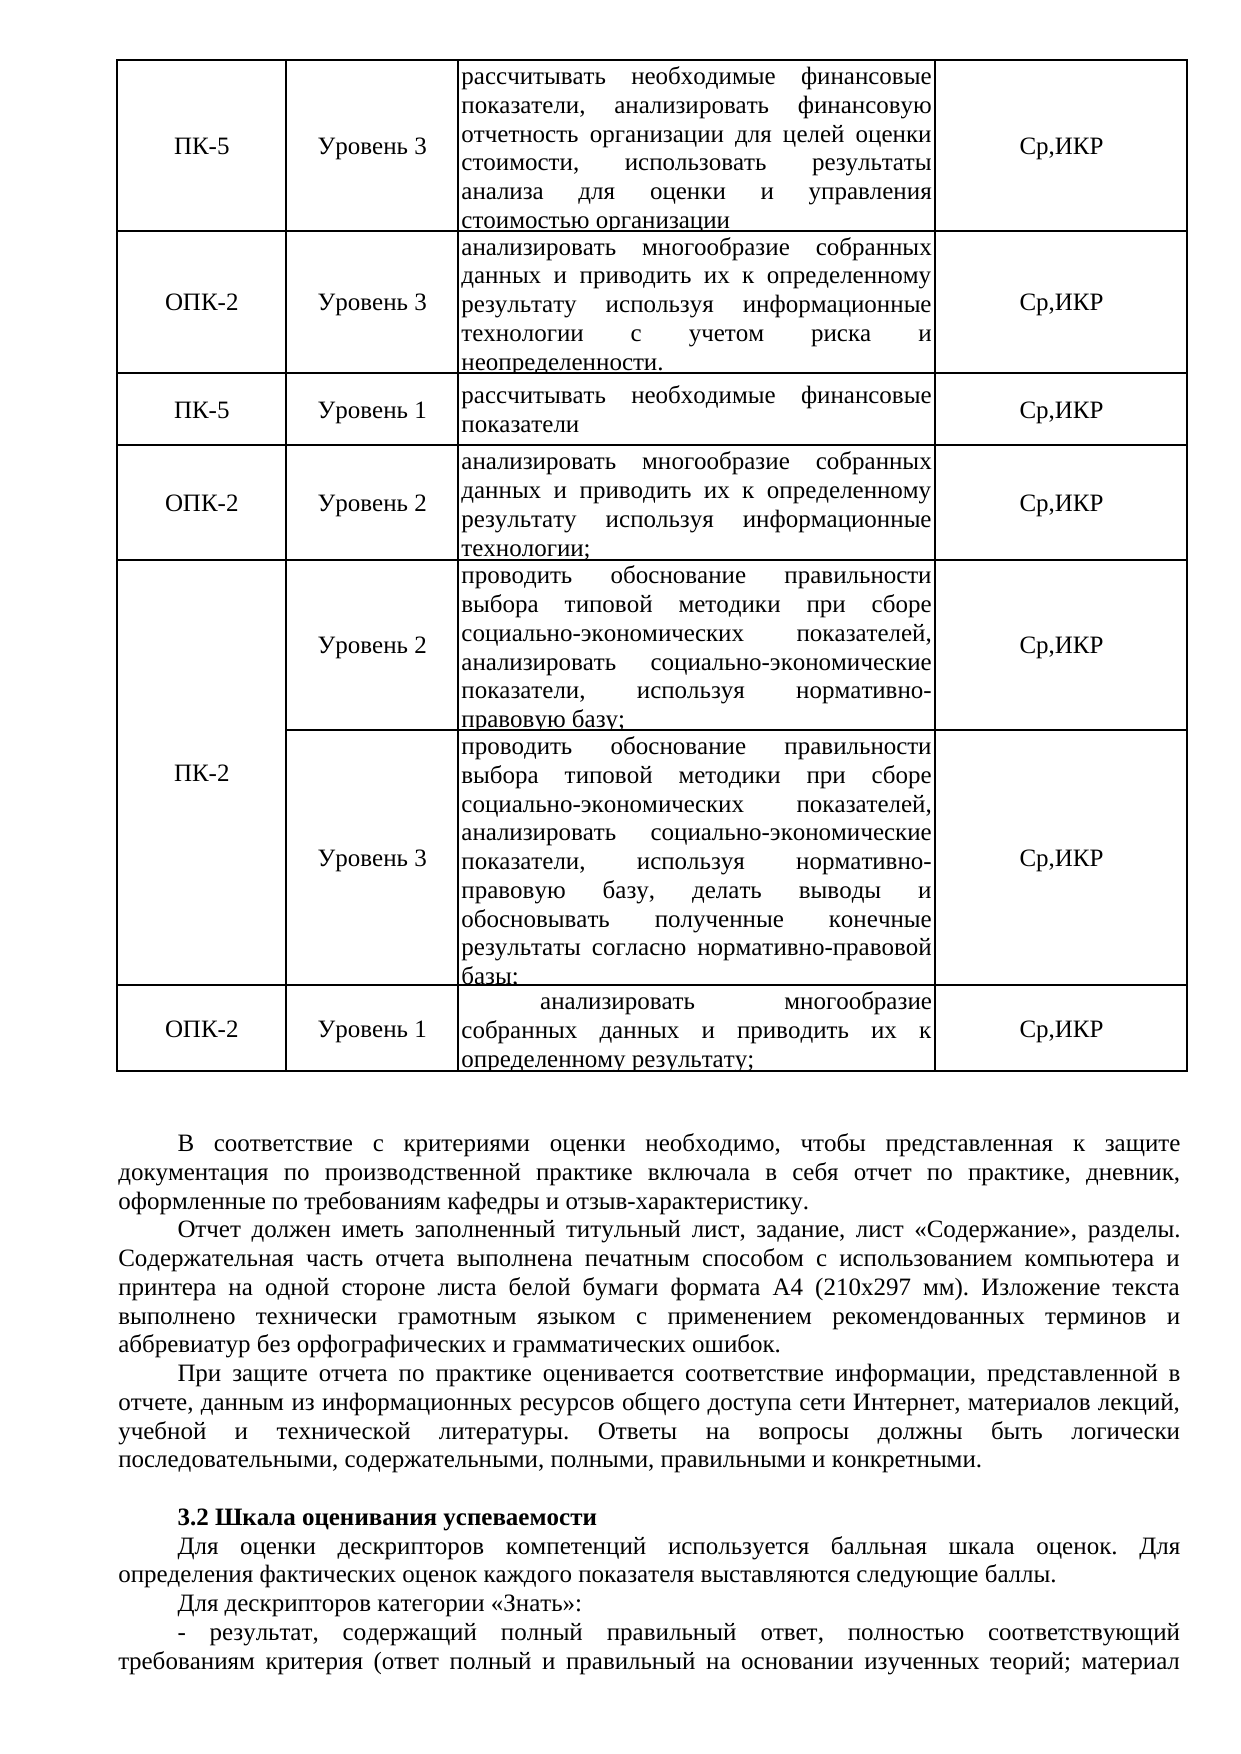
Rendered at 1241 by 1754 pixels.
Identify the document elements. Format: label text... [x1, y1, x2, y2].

list При защите отчета по практике оценивается соответствие информации, представленной в отчете, данным из информационных ресурсов общего доступа сети Интернет, материалов лекций, учебной и технической литературы. Ответы на вопросы должны быть логически последовательными, содержательными, полными, правильными и конкретными. [118, 1358, 1181, 1473]
table_cell ПК-5 [118, 374, 285, 444]
list Для оценки дескрипторов компетенций используется балльная шкала оценок. Для определения фактических оценок каждого показателя выставляются следующие баллы. [118, 1531, 1181, 1588]
table_cell ПК-2 [118, 561, 285, 984]
table_cell Уровень 3 [287, 232, 457, 372]
list 3.2 Шкала оценивания успеваемости [118, 1502, 1181, 1531]
table_cell анализировать многообразие собранных данных и приводить их к определенному результату используя информационные технологии с учетом риска и неопределенности. [459, 232, 934, 372]
table_cell Уровень 1 [287, 374, 457, 444]
table_header Ср,ИКР [936, 61, 1186, 229]
list В соответствие с критериями оценки необходимо, чтобы представленная к защите документация по производственной практике включала в себя отчет по практике, дневник, оформленные по требованиям кафедры и отзыв-характеристику. [118, 1128, 1181, 1214]
table_cell проводить обоснование правильности выбора типовой методики при сборе социально-экономических показателей, анализировать социально-экономические показатели, используя нормативно- правовую базу, делать выводы и обосновывать полученные конечные результаты согласно нормативно-правовой базы; [459, 731, 934, 984]
table_header рассчитывать необходимые финансовые показатели, анализировать финансовую отчетность организации для целей оценки стоимости, использовать результаты анализа для оценки и управления стоимостью организации [459, 61, 934, 229]
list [118, 1617, 1181, 1674]
table_cell Ср,ИКР [936, 446, 1186, 558]
table_cell Уровень 2 [287, 561, 457, 729]
table_cell анализировать многообразие собранных данных и приводить их к определенному результату используя информационные технологии; [459, 446, 934, 558]
table_header Уровень 3 [287, 61, 457, 229]
table_cell проводить обоснование правильности выбора типовой методики при сборе социально-экономических показателей, анализировать социально-экономические показатели, используя нормативно- правовую базу; [459, 561, 934, 729]
table_cell ОПК-2 [118, 232, 285, 372]
table_cell Уровень 2 [287, 446, 457, 558]
table_cell Ср,ИКР [936, 561, 1186, 729]
table_cell Ср,ИКР [936, 232, 1186, 372]
table_cell Ср,ИКР [936, 986, 1186, 1070]
list Для дескрипторов категории «Знать»: [118, 1588, 1181, 1617]
table_cell Уровень 3 [287, 731, 457, 984]
list Отчет должен иметь заполненный титульный лист, задание, лист «Содержание», разделы. Содержательная часть отчета выполнена печатным способом с использованием компьютера и принтера на одной стороне листа белой бумаги формата А4 (210х297 мм). Изложение текста выполнено технически грамотным языком с применением рекомендованных терминов и аббревиатур без орфографических и грамматических ошибок. [118, 1214, 1181, 1358]
table_cell Ср,ИКР [936, 374, 1186, 444]
table_cell ОПК-2 [118, 986, 285, 1070]
table_cell ОПК-2 [118, 446, 285, 558]
table_header ПК-5 [118, 61, 285, 229]
table_cell анализировать многообразие собранных данных и приводить их к определенному результату; [459, 986, 934, 1070]
table_cell рассчитывать необходимые финансовые показатели [459, 374, 934, 444]
table_cell Ср,ИКР [936, 731, 1186, 984]
table_cell Уровень 1 [287, 986, 457, 1070]
